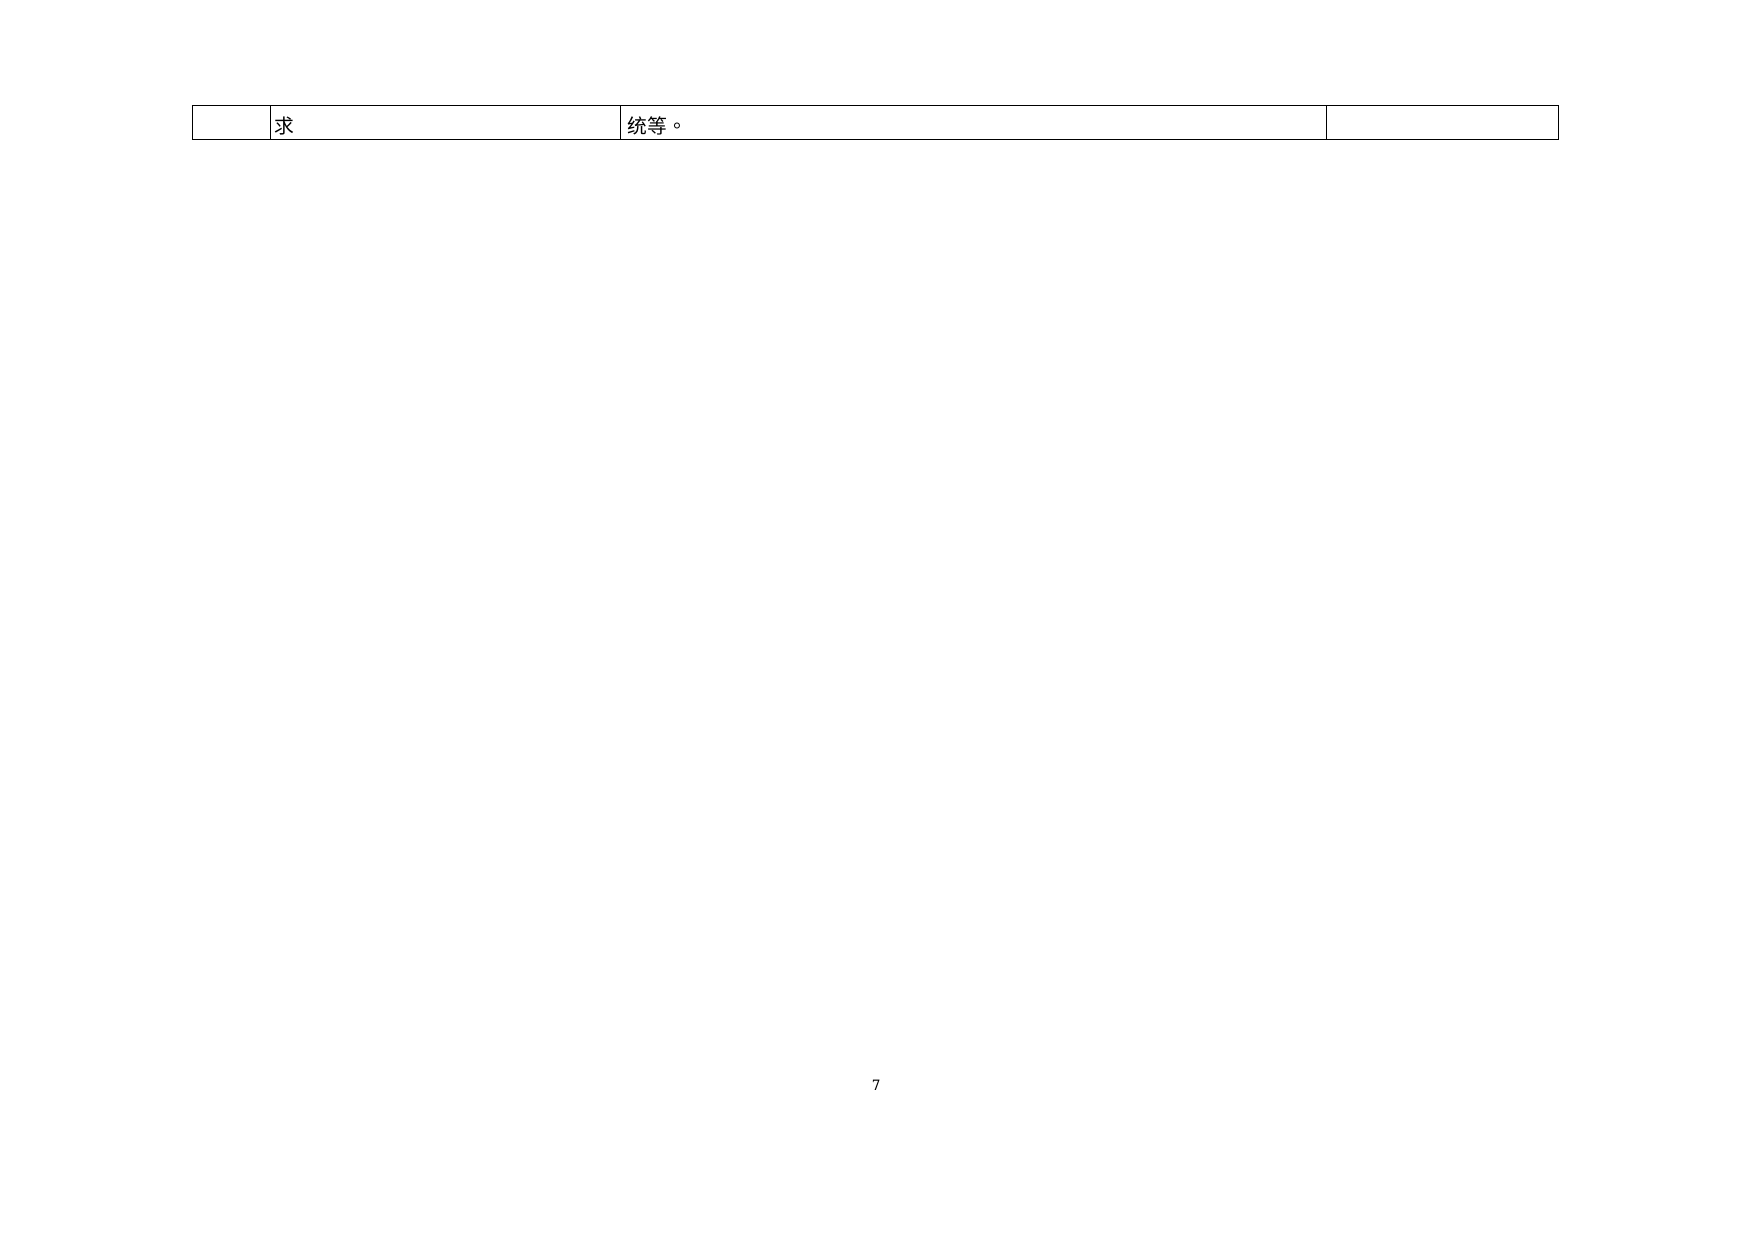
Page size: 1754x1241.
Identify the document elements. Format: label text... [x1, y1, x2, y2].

table_cell 7.5.1 [193, 106, 270, 139]
table_cell 有防爆需求的实验室须符合防爆设计要 求 [271, 106, 620, 139]
table_cell [1327, 106, 1558, 139]
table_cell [621, 106, 1326, 139]
